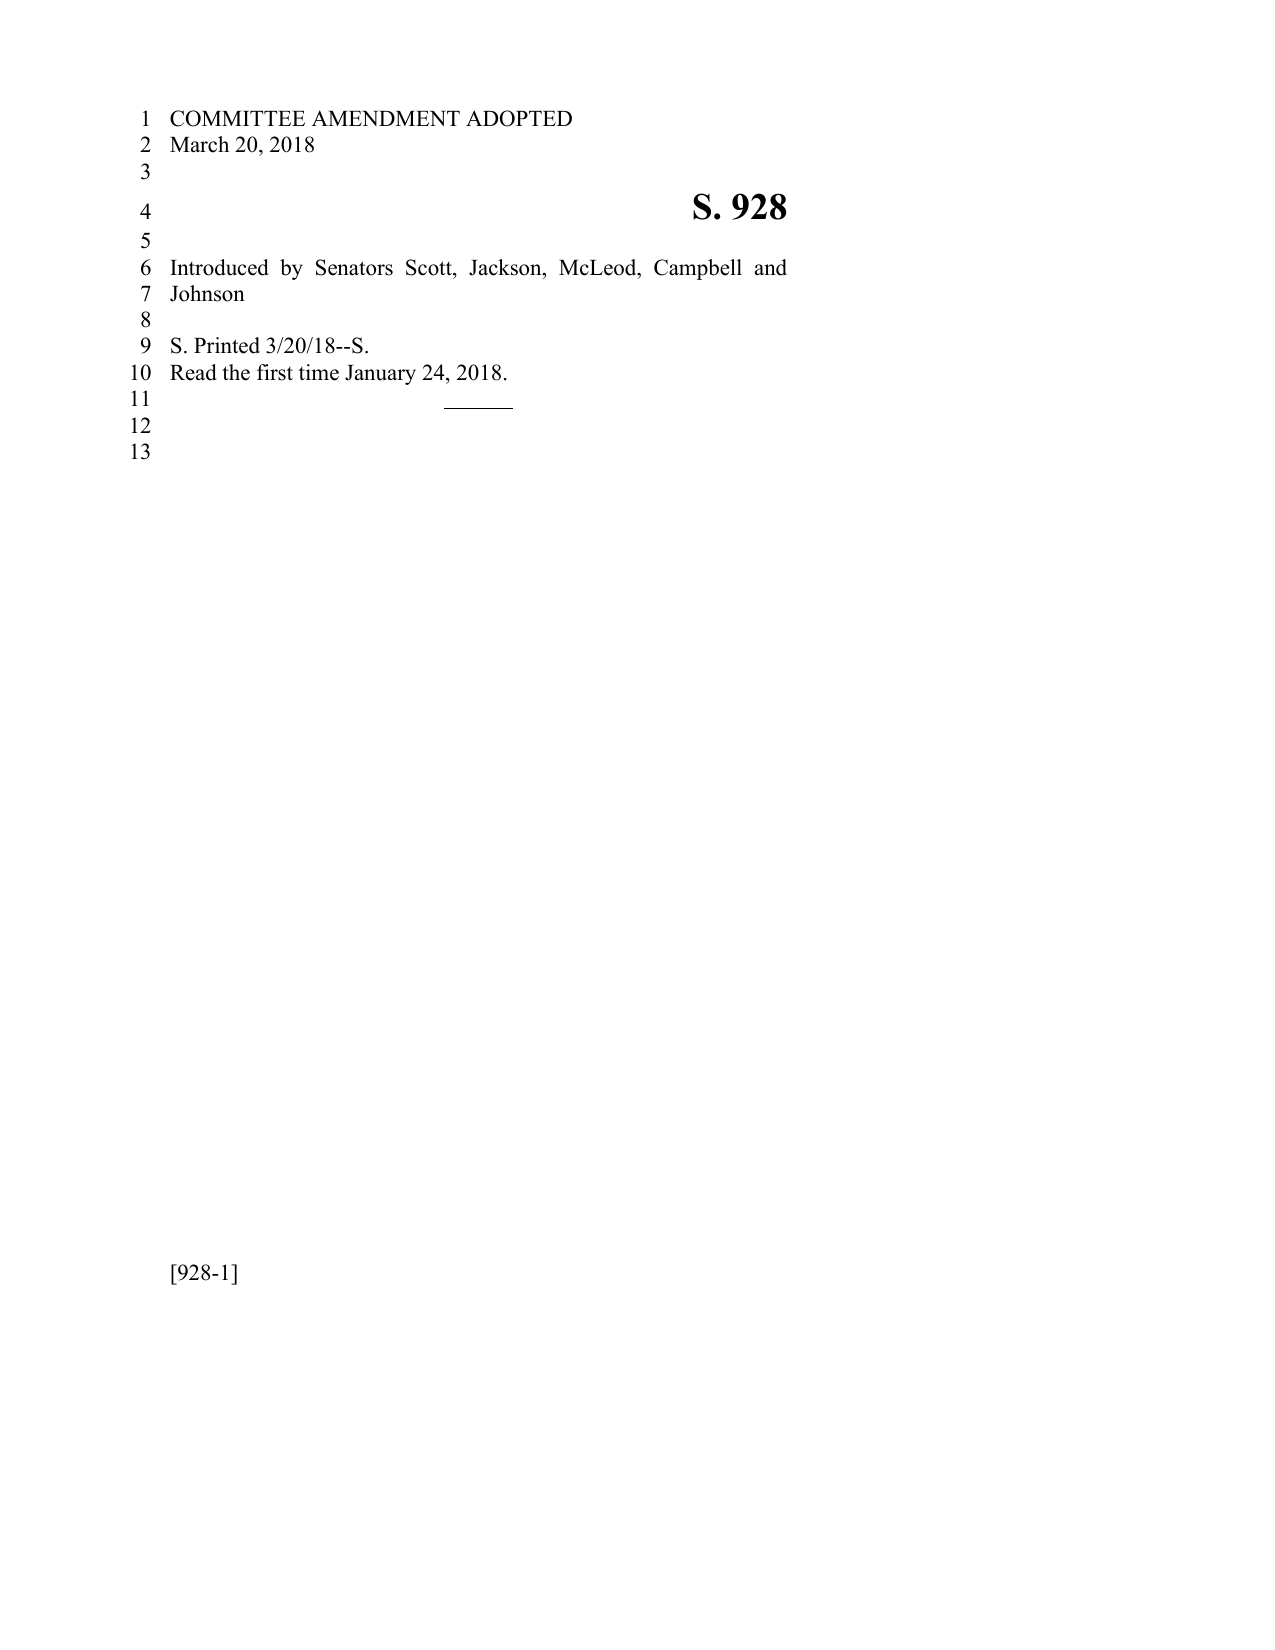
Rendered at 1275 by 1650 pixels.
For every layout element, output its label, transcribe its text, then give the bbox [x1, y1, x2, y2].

text Introduced by Senators Scott, Jackson, McLeod, Campbell and Johnson [169, 253, 787, 306]
text Read the first time January 24, 2018. [169, 359, 787, 385]
text COMMITTEE AMENDMENT ADOPTED [169, 105, 787, 131]
text March 20, 2018 [169, 131, 787, 158]
text S. 928 [169, 184, 787, 227]
text S. Printed 3/20/18--S. [169, 333, 787, 359]
